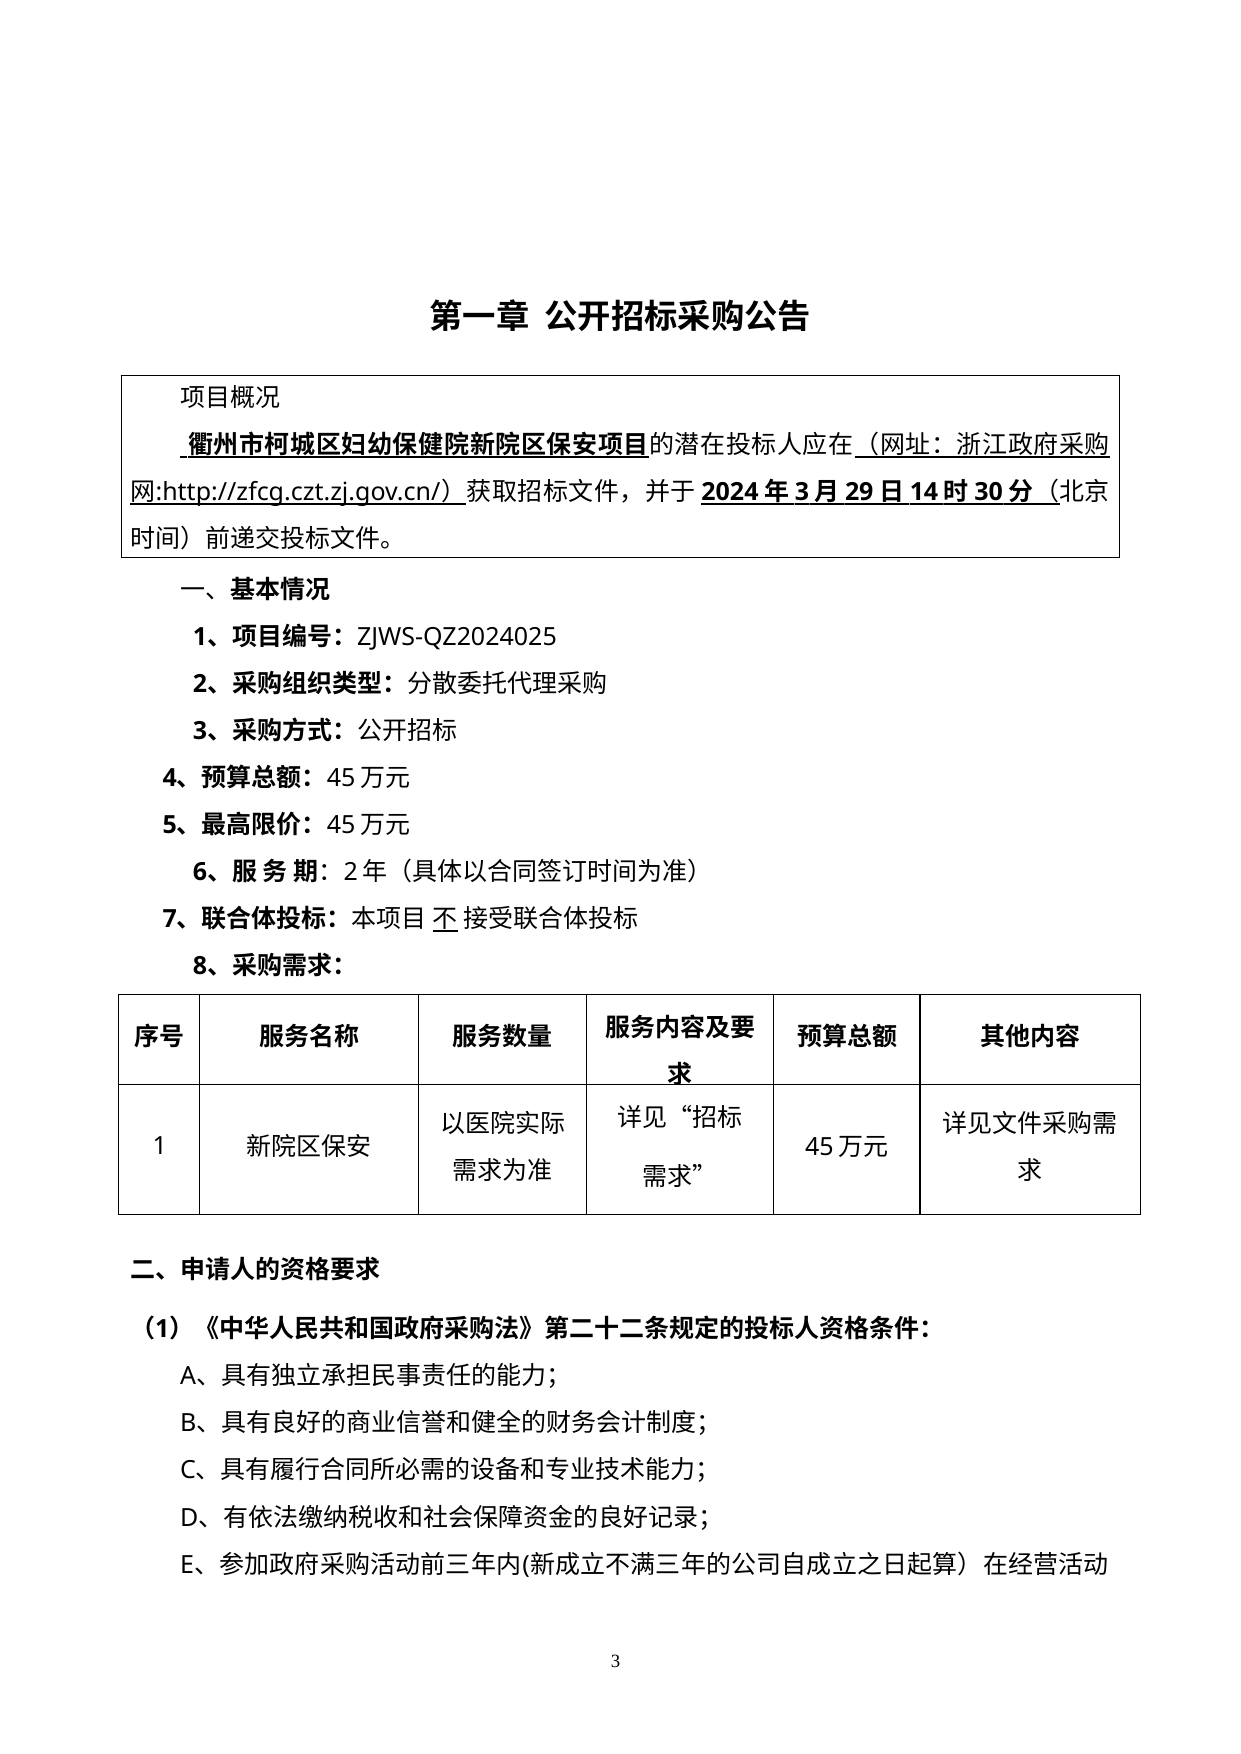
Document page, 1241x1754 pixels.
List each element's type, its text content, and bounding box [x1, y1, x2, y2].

text 一、基本情况 [130, 569, 1110, 605]
text B、具有良好的商业信誉和健全的财务会计制度； [180, 1403, 1110, 1439]
table_cell 1 [119, 1085, 199, 1214]
table_header 服务名称 [200, 995, 418, 1083]
table_header 服务内容及要求 [587, 995, 773, 1083]
text A、具有独立承担民事责任的能力； [180, 1356, 1110, 1392]
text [180, 1544, 1110, 1580]
text 8、采购需求： [130, 946, 1110, 982]
table_cell 新院区保安 [200, 1085, 418, 1214]
table_cell 45万元 [774, 1085, 919, 1214]
text 7、联合体投标：本项目 不 接受联合体投标 [130, 899, 1110, 935]
text 1、项目编号：ZJWS-QZ2024025 [130, 616, 1110, 652]
text （1）《中华人民共和国政府采购法》第二十二条规定的投标人资格条件： [130, 1309, 1110, 1345]
table_cell 详见文件采购需求 [921, 1085, 1140, 1214]
text 项目概况 [122, 376, 1119, 414]
text 二、申请人的资格要求 [130, 1215, 1110, 1285]
table_cell 详见“招标 需求” [587, 1085, 773, 1214]
text 第一章 公开招标采购公告 [130, 290, 1110, 338]
text 6、服 务 期：2年（具体以合同签订时间为准） [130, 852, 1110, 888]
table_header 服务数量 [419, 995, 586, 1083]
text 2、采购组织类型：分散委托代理采购 [130, 663, 1110, 699]
text 4、预算总额：45万元 [130, 757, 1110, 794]
text C、具有履行合同所必需的设备和专业技术能力； [180, 1450, 1110, 1486]
text 5、最高限价：45万元 [130, 804, 1110, 841]
text 衢州市柯城区妇幼保健院新院区保安项目的潜在投标人应在（网址：浙江政府采购网:http://zfcg.czt.zj.gov.cn/）获取招标文件，并于2024年3月29日14时30分（北京时间）前递交投标文件。 [122, 422, 1119, 557]
table_header 预算总额 [774, 995, 919, 1083]
text 3、采购方式：公开招标 [130, 710, 1110, 747]
table_header 其他内容 [921, 995, 1140, 1083]
table_cell 以医院实际需求为准 [419, 1085, 586, 1214]
text D、有依法缴纳税收和社会保障资金的良好记录； [180, 1497, 1110, 1533]
table_header 序号 [119, 995, 199, 1083]
